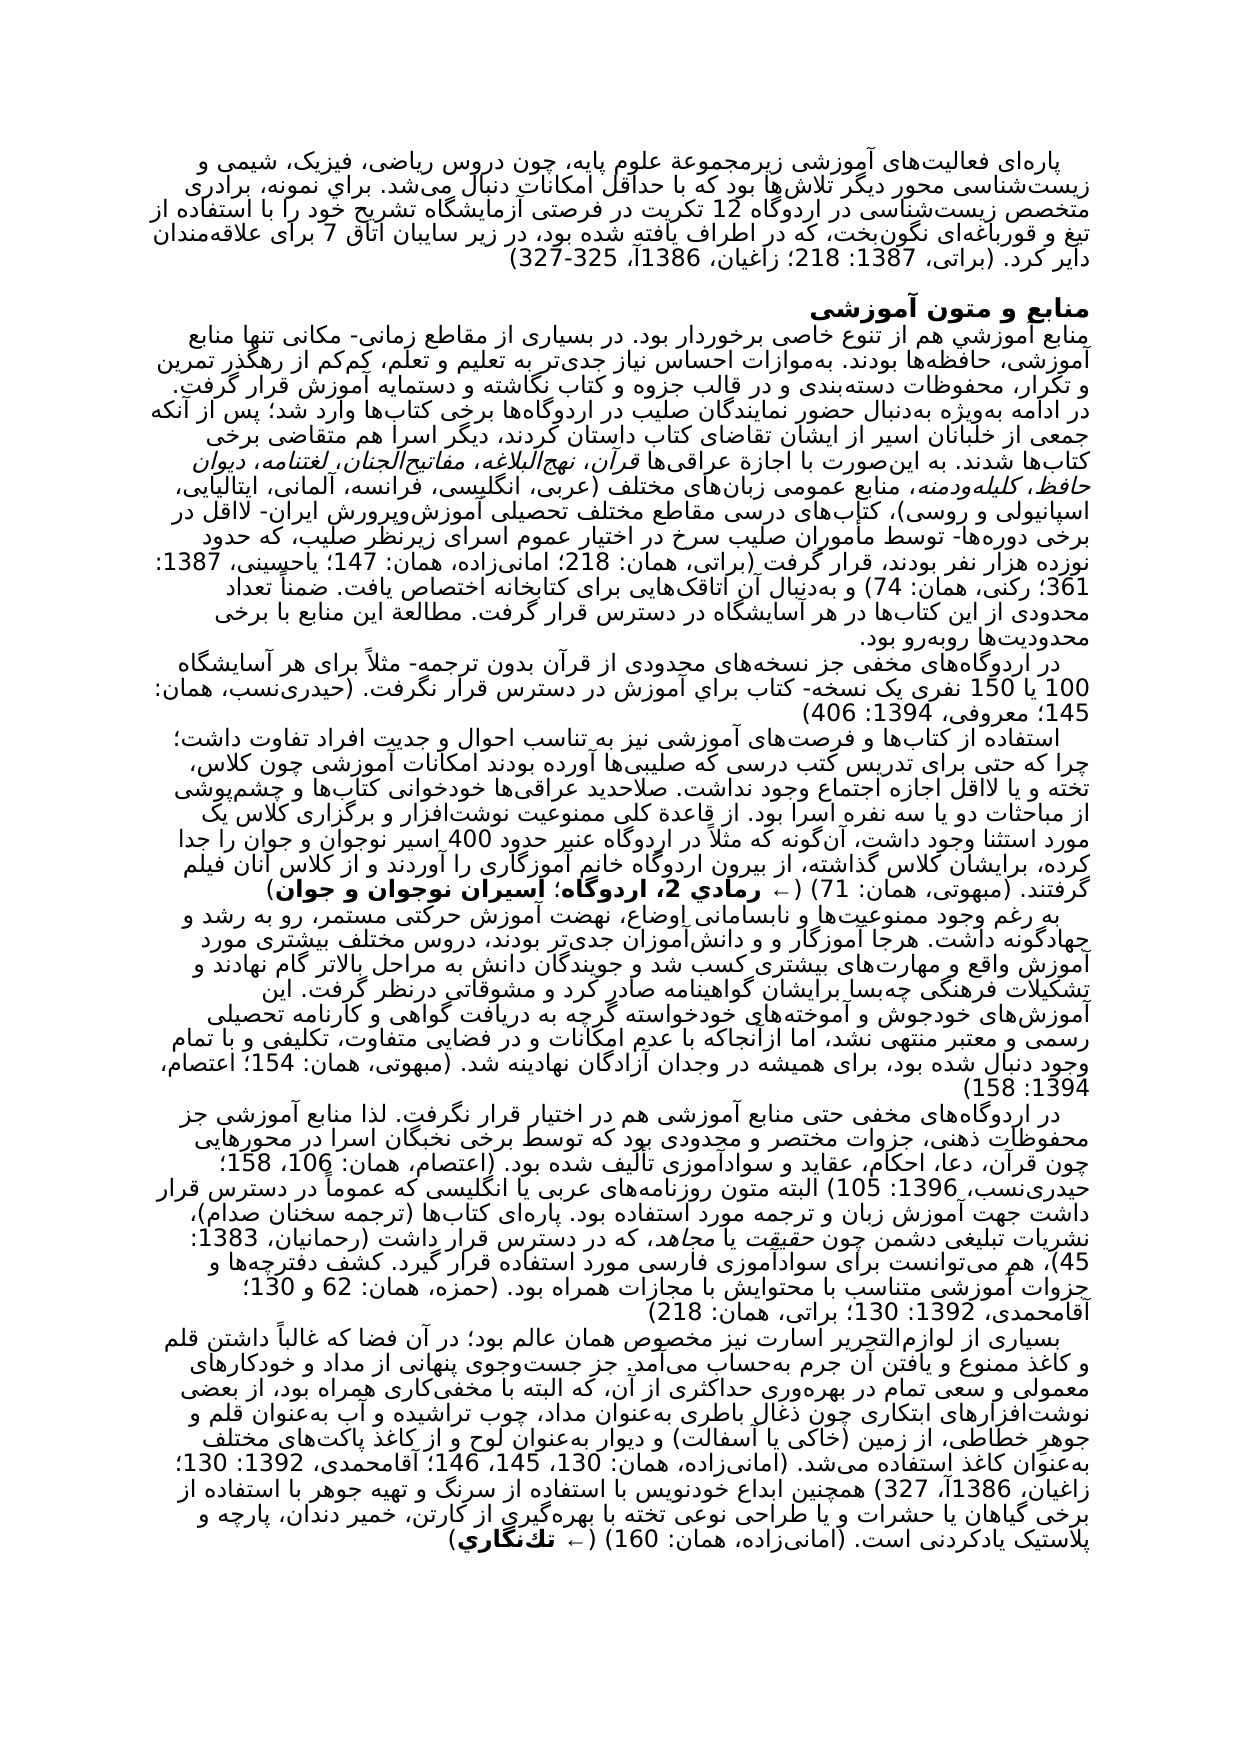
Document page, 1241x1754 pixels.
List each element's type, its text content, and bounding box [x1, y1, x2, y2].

text در اردوگاه‌های مخفی جز نسخه‌های محدودی از قرآن بدون ترجمه- مثلاً برای هر آسایشگاه 100 یا 150 نفری یک نسخه- کتاب براي آموزش در دسترس قرار نگرفت. (حیدری‌نسب، همان: 145؛ معروفی، 1394: 406) [150, 651, 1090, 727]
text در اردوگاه‌های مخفی حتی منابع آموزشی هم در اختیار قرار نگرفت. لذا منابع آموزشی جز محفوظات ذهنی، جزوات مختصر و محدودی بود که توسط برخی نخبگان اسرا در محورهایی چون قرآن، دعا، احکام، عقاید و سوادآموزی تألیف شده بود. (اعتصام، همان: 106، 158؛ حیدری‌نسب، 1396: 105) البته متون روزنامه‌های عربی یا انگلیسی که عموماً در دسترس قرار داشت جهت آموزش زبان و ترجمه مورد استفاده بود. پاره‌ای کتاب‌ها (ترجمه سخنان صدام)، نشریات تبلیغی دشمن چون حقیقت یا مجاهد، که در دسترس قرار داشت (رحمانیان، 1383: 45)، هم می‌توانست برای سوادآموزی فارسی مورد استفاده قرار گیرد. کشف دفترچه‌ها و جزوات آموزشی متناسب با محتوایش با مجازات همراه بود. (حمزه، همان: 62 و 130؛ آقامحمدی، 1392: 130؛ براتی، همان: 218) [150, 1102, 1090, 1326]
text منابع و متون آموزشی [150, 293, 1090, 324]
text به رغم وجود ممنوعیت‌ها و نابسامانی اوضاع، نهضت آموزش حرکتی مستمر، رو به رشد و جهادگونه داشت. هرجا آموزگار و و دانش‌آموزان جدی‌تر بودند، دروس مختلف بیشتری مورد آموزش واقع و مهارت‌های بیشتری کسب شد و جویندگان دانش به مراحل بالاتر گام نهادند و تشکیلات فرهنگی چه‌بسا برایشان گواهینامه صادر كرد و مشوقاتی درنظر گرفت. این آموزش‌های خودجوش و آموخته‌های خودخواسته گرچه به دریافت گواهی و کارنامه تحصیلی رسمی و معتبر منتهی نشد، اما از‌آنجاکه با عدم امکانات و در فضایی متفاوت، تکلیفی و با تمام وجود دنبال شده بود، برای همیشه در وجدان آزادگان نهادینه شد. (مبهوتی، همان: 154؛ اعتصام، 1394: 158) [150, 903, 1090, 1102]
text استفاده از کتاب‌ها و فرصت‌های آموزشی نیز به تناسب احوال و جدیت افراد تفاوت داشت؛ چرا که حتی برای تدریس کتب درسی که صلیبی‌ها آورده بودند امکانات آموزشی چون کلاس، تخته و یا لااقل اجازه اجتماع وجود نداشت. صلاحدید عراقی‌ها خودخوانی کتاب‌ها و چشم‌پوشی از مباحثات دو یا سه نفره اسرا بود. از قاعدة کلی ممنوعیت نوشت‌افزار و برگزاری کلاس یک مورد استثنا وجود داشت، آن‌گونه که مثلاً در اردوگاه عنبر حدود 400 اسیر نوجوان و جوان را جدا کرده، برایشان کلاس گذاشته، از بیرون اردوگاه خانم آموزگاری را آوردند و از کلاس آنان فیلم گرفتند. (مبهوتی، همان: 71) (← رمادي 2، اردوگاه؛ اسيران نوجوان و جوان) [150, 727, 1090, 903]
text منابع آموزشي هم از تنوع خاصی برخوردار بود. در بسیاری از مقاطع زمانی- مکانی تنها منابع آموزشی، حافظه‌ها بودند. به‌موازات احساس نیاز جدی‌تر به تعلیم و تعلم، کم‌کم از رهگذر تمرین و تکرار، محفوظات دسته‌بندی و در قالب جزوه و کتاب نگاشته و دستمایه آموزش قرار گرفت. در ادامه به‌ویژه به‌دنبال حضور نمایندگان صلیب در اردوگاه‌ها برخی کتاب‌ها وارد شد؛ پس از آنکه جمعی از خلبانان اسیر از ایشان تقاضای کتاب داستان کردند، دیگر اسرا هم متقاضی برخی کتاب‌ها شدند. به این‌صورت با اجازة عراقی‌ها قرآن، نهج‌البلاغه، مفاتیح‌الجنان، لغتنامه، دیوان حافظ، کلیله‌ودمنه، منابع عمومی زبان‌های مختلف (عربی، انگلیسی، فرانسه، آلمانی، ایتالیایی، اسپانیولی و روسی)، کتاب‌های درسی مقاطع مختلف تحصیلی آموزش‌وپرورش ایران- لااقل در برخی دوره‌ها- توسط مأموران صلیب سرخ در اختیار عموم اسرای زیرنظر صلیب، که حدود نوزده هزار نفر بودند، قرار گرفت (براتی، همان: 218؛ امانی‌زاده، همان: 147؛ یاحسینی، 1387: 361؛ رکنی، همان: 74) و به‌دنبال آن اتاقک‌هایی برای کتابخانه اختصاص یافت. ضمناً تعداد محدودی از این کتاب‌ها در هر آسایشگاه در دسترس قرار گرفت. مطالعة این منابع با برخی محدودیت‌ها روبه‌رو بود. [150, 324, 1090, 651]
text بسیاری از لوازم‌التحریر اسارت نیز مخصوص همان عالم بود؛ در آن فضا که غالباً داشتن قلم و کاغذ ممنوع و یافتن آن جرم به‌حساب می‌آمد. جز جست‌وجوی پنهانی از مداد و خودکارهای معمولی و سعی تمام در بهره‌وری حداکثری از آن، که البته با مخفی‌کاری همراه بود، از بعضی نوشت‌افزارهای ابتکاری چون ذغال باطری به‌عنوان مداد، چوب تراشیده و آب به‌عنوان قلم و جوهرِ خطاطی، از زمین (خاکی یا آسفالت) و دیوار به‌عنوان لوح و از کاغذ پاکت‌های مختلف به‌عنوان کاغذ استفاده می‌شد. (امانی‌زاده، همان: 130، 145، 146؛ آقامحمدی، 1392: 130؛ زاغیان، 1386آ، 327) همچنین ابداع خودنویس با استفاده از سرنگ و تهیه جوهر با استفاده از برخی گیاهان یا حشرات و یا طراحی نوعی تخته با بهره‌گیری از کارتن، خمیر دندان، پارچه و پلاستیک یادکردنی است. (امانی‌زاده، همان: 160) (← تك‌نگاري) [150, 1326, 1090, 1553]
text پاره‌ای فعالیت‌های آموزشی زیرمجموعة علوم پایه، چون دروس ریاضی، فیزیک، شیمی و زیست‌شناسی محور دیگر تلاش‌ها بود که با حداقل امکانات دنبال می‌شد. براي نمونه، برادری متخصص زیست‌شناسی در اردوگاه 12 تکریت در فرصتی آزمایشگاه تشریح خود را با استفاده از تیغ و قورباغه‌ای نگون‌بخت، که در اطراف یافته شده بود، در زیر سایبان اتاق 7 برای علاقه‌مندان دایر کرد. (براتی، 1387: 218؛ زاغیان، 1386آ، 325-327) [150, 150, 1090, 272]
